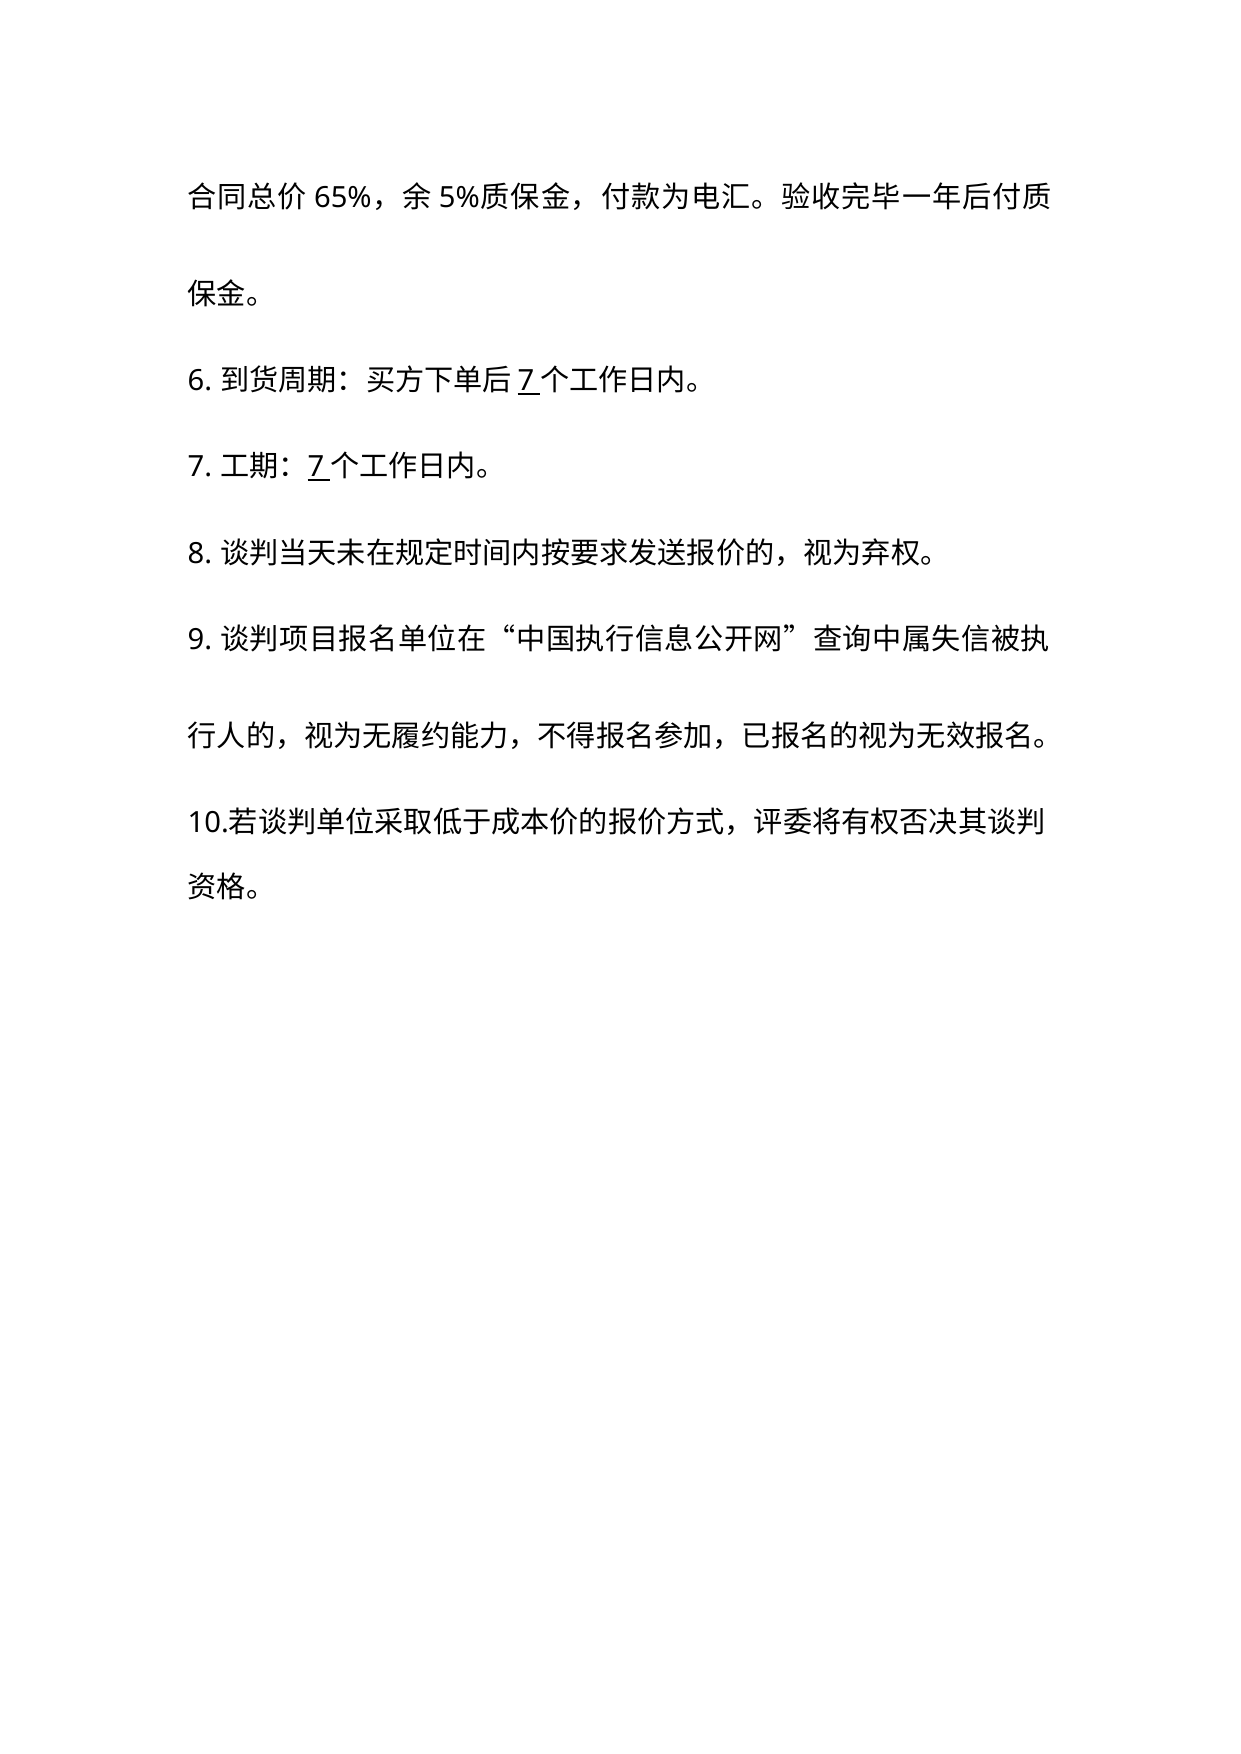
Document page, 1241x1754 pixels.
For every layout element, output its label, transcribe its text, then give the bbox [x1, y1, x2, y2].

list 到货周期：买方下单后7个工作日内。 [187, 346, 1053, 411]
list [187, 162, 1053, 324]
list 工期：7个工作日内。 [187, 432, 1053, 497]
text 10.若谈判单位采取低于成本价的报价方式，评委将有权否决其谈判资格。 [187, 788, 1053, 918]
list 谈判项目报名单位在“中国执行信息公开网”查询中属失信被执行人的，视为无履约能力，不得报名参加，已报名的视为无效报名。 [187, 604, 1053, 767]
list 谈判当天未在规定时间内按要求发送报价的，视为弃权。 [187, 518, 1053, 583]
